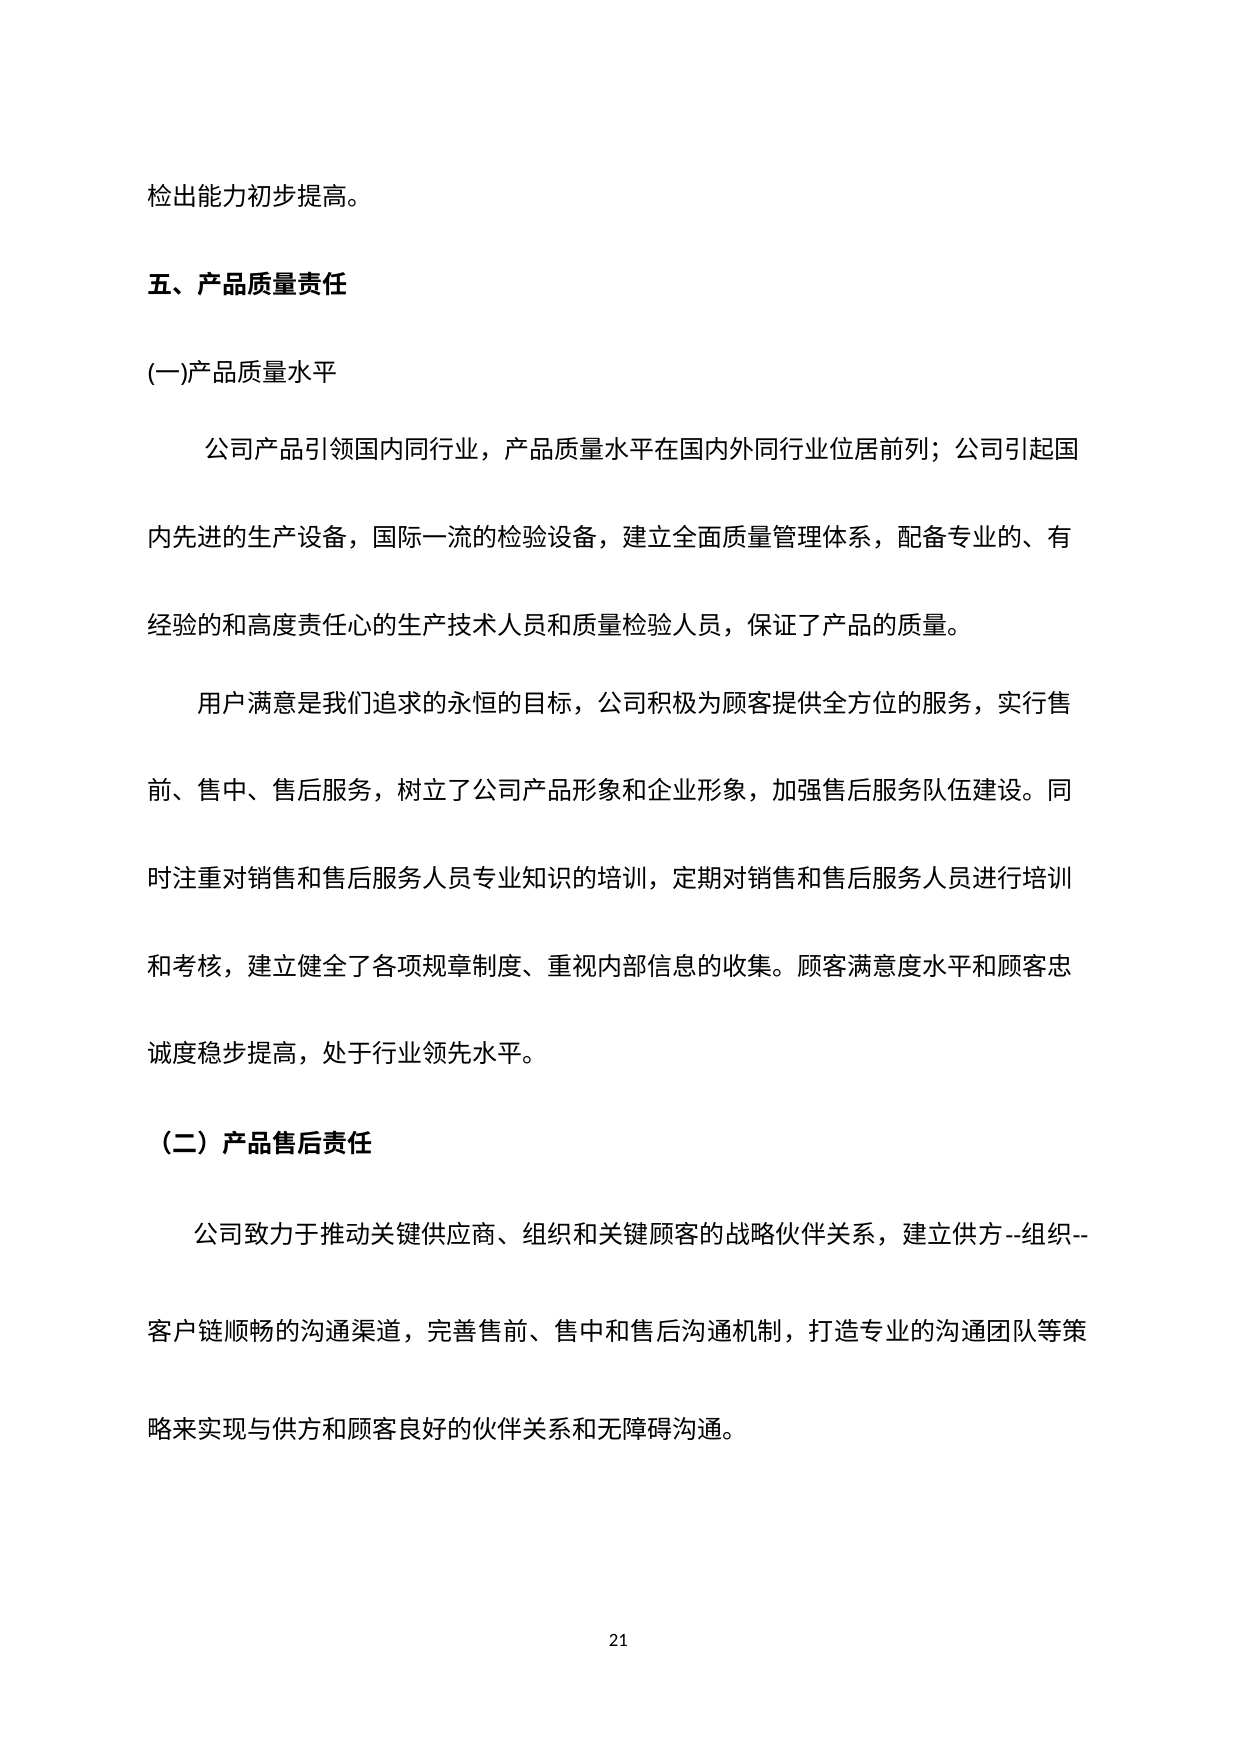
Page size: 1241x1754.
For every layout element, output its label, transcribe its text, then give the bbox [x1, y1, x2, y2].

text 公司致力于推动关键供应商、组织和关键顾客的战略伙伴关系，建立供方--组织--客户链顺畅的沟通渠道，完善售前、售中和售后沟通机制，打造专业的沟通团队等策略来实现与供方和顾客良好的伙伴关系和无障碍沟通。 [148, 1200, 1088, 1460]
text 用户满意是我们追求的永恒的目标，公司积极为顾客提供全方位的服务，实行售前、售中、售后服务，树立了公司产品形象和企业形象，加强售后服务队伍建设。同时注重对销售和售后服务人员专业知识的培训，定期对销售和售后服务人员进行培训和考核，建立健全了各项规章制度、重视内部信息的收集。顾客满意度水平和顾客忠诚度稳步提高，处于行业领先水平。 [148, 669, 1088, 1084]
text 公司产品引领国内同行业，产品质量水平在国内外同行业位居前列；公司引起国内先进的生产设备，国际一流的检验设备，建立全面质量管理体系，配备专业的、有经验的和高度责任心的生产技术人员和质量检验人员，保证了产品的质量。 [148, 416, 1088, 656]
text (一)产品质量水平 [148, 338, 1088, 403]
subtitle （二）产品售后责任 [148, 1109, 1088, 1174]
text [148, 162, 1088, 227]
subtitle 五、产品质量责任 [148, 250, 1088, 315]
